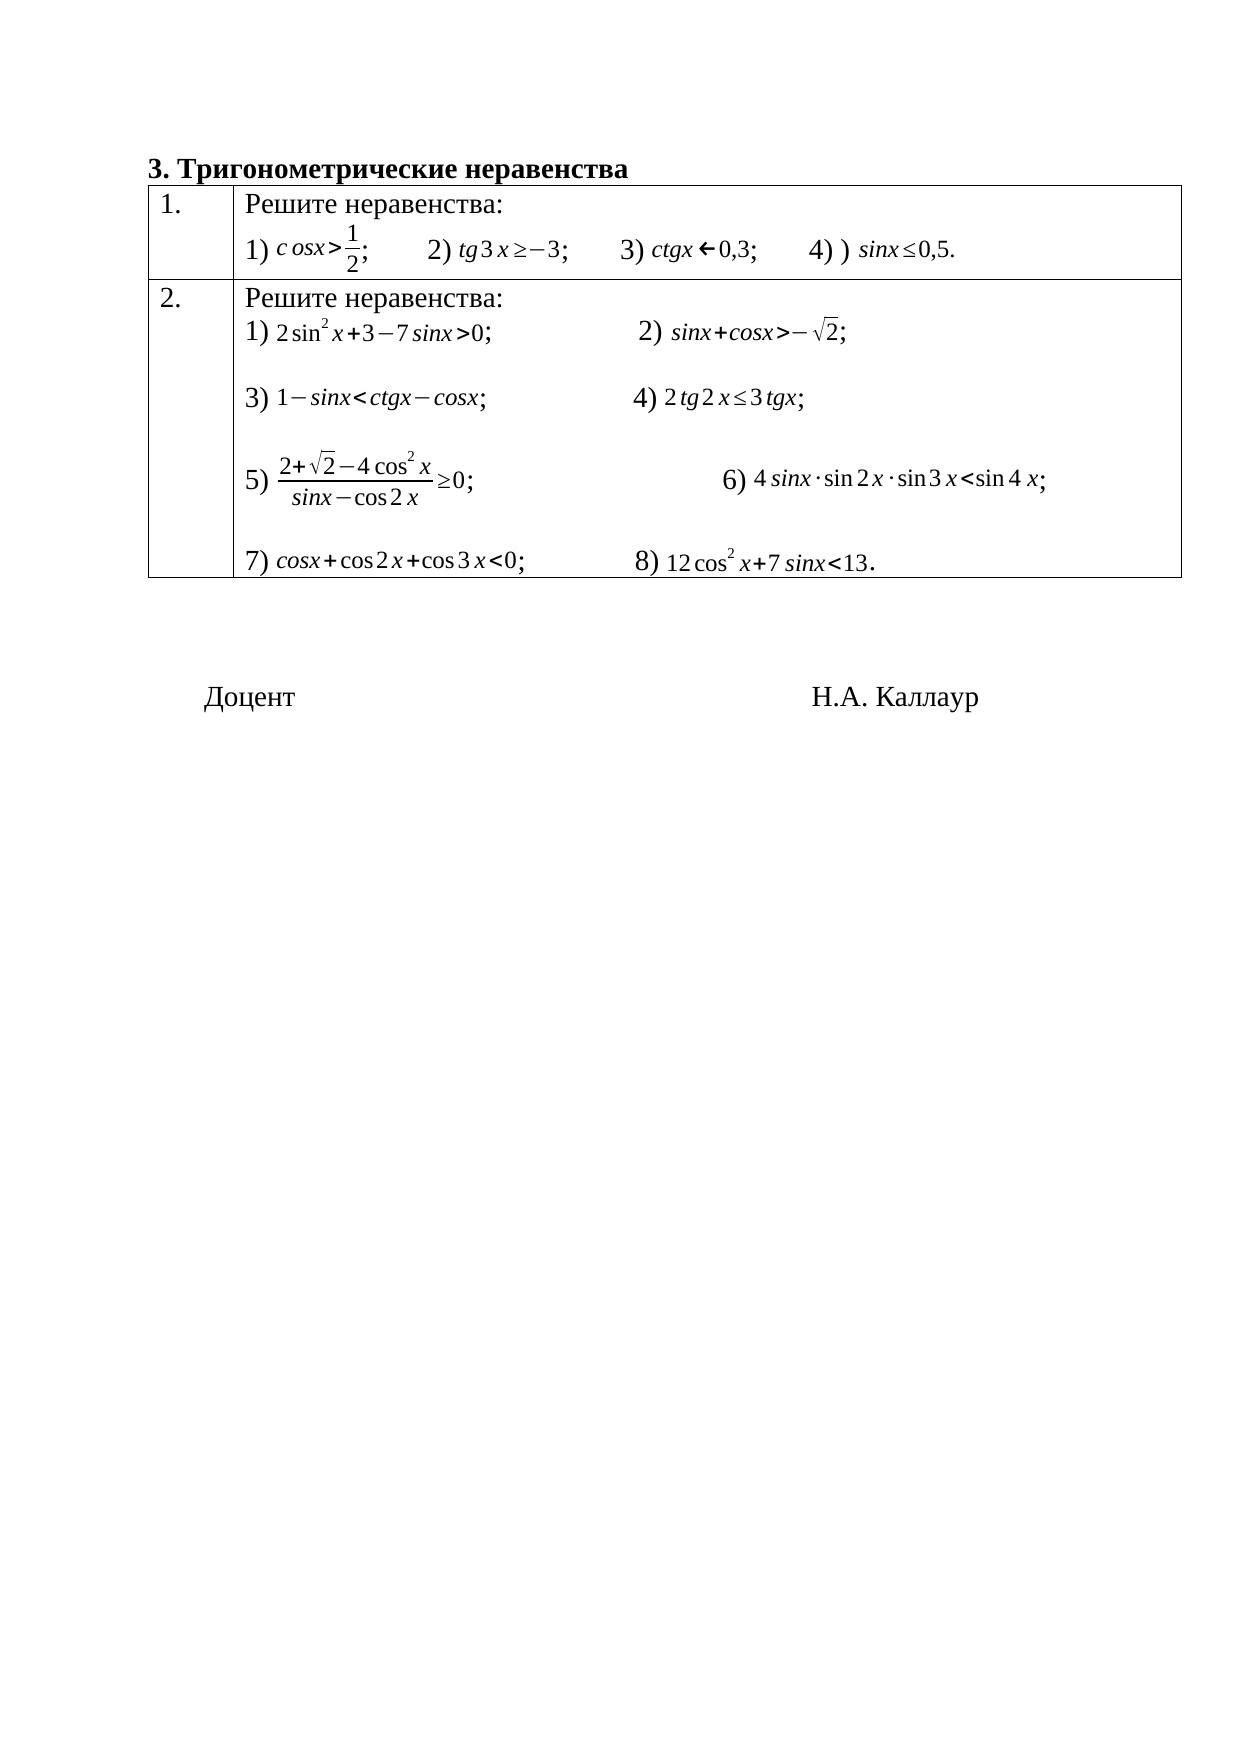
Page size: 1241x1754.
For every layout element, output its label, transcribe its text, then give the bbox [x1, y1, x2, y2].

text 3. Тригонометрические неравенства [148, 152, 1152, 185]
table_cell Решите неравенства: 1) ; 2) ; 3) ; 4) ; 5) ; 6) ; 7) ; 8) . [234, 280, 1181, 577]
text Доцент Н.А. Каллаур [148, 679, 1152, 712]
table_header 1. [149, 186, 233, 279]
table_header Решите неравенства: 1) ; 2) ; 3) ; 4) ) [234, 186, 1181, 279]
table_cell 2. [149, 280, 233, 577]
